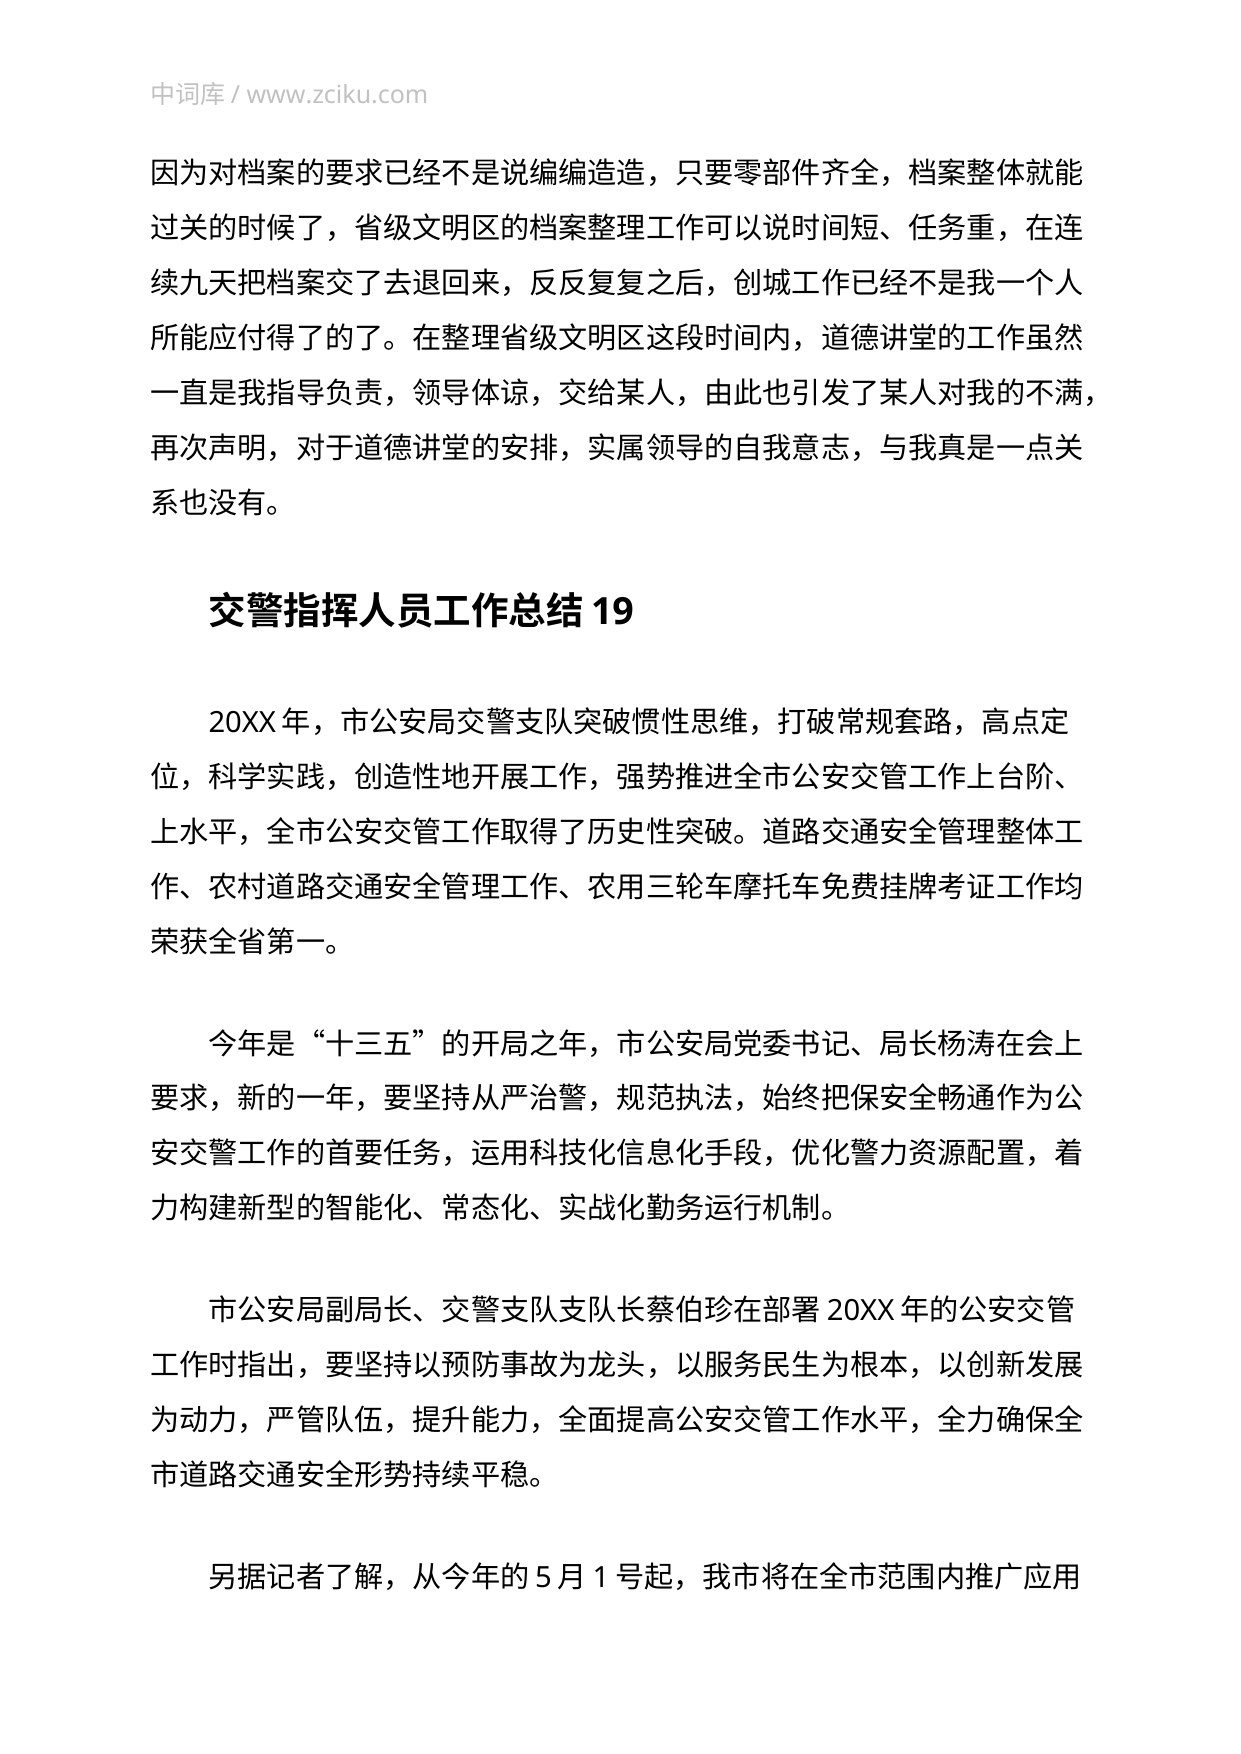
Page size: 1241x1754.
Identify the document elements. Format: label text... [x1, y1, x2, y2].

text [150, 1553, 1090, 1596]
text 今年是“十三五”的开局之年，市公安局党委书记、局长杨涛在会上要求，新的一年，要坚持从严治警，规范执法，始终把保安全畅通作为公安交警工作的首要任务，运用科技化信息化手段，优化警力资源配置，着力构建新型的智能化、常态化、实战化勤务运行机制。 [150, 1020, 1090, 1227]
text 20XX年，市公安局交警支队突破惯性思维，打破常规套路，高点定位，科学实践，创造性地开展工作，强势推进全市公安交管工作上台阶、上水平，全市公安交管工作取得了历史性突破。道路交通安全管理整体工作、农村道路交通安全管理工作、农用三轮车摩托车免费挂牌考证工作均荣获全省第一。 [150, 699, 1090, 961]
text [150, 150, 1090, 522]
text 交警指挥人员工作总结19 [150, 581, 1090, 636]
text 市公安局副局长、交警支队支队长蔡伯珍在部署20XX年的公安交管工作时指出，要坚持以预防事故为龙头，以服务民生为根本，以创新发展为动力，严管队伍，提升能力，全面提高公安交管工作水平，全力确保全市道路交通安全形势持续平稳。 [150, 1287, 1090, 1494]
